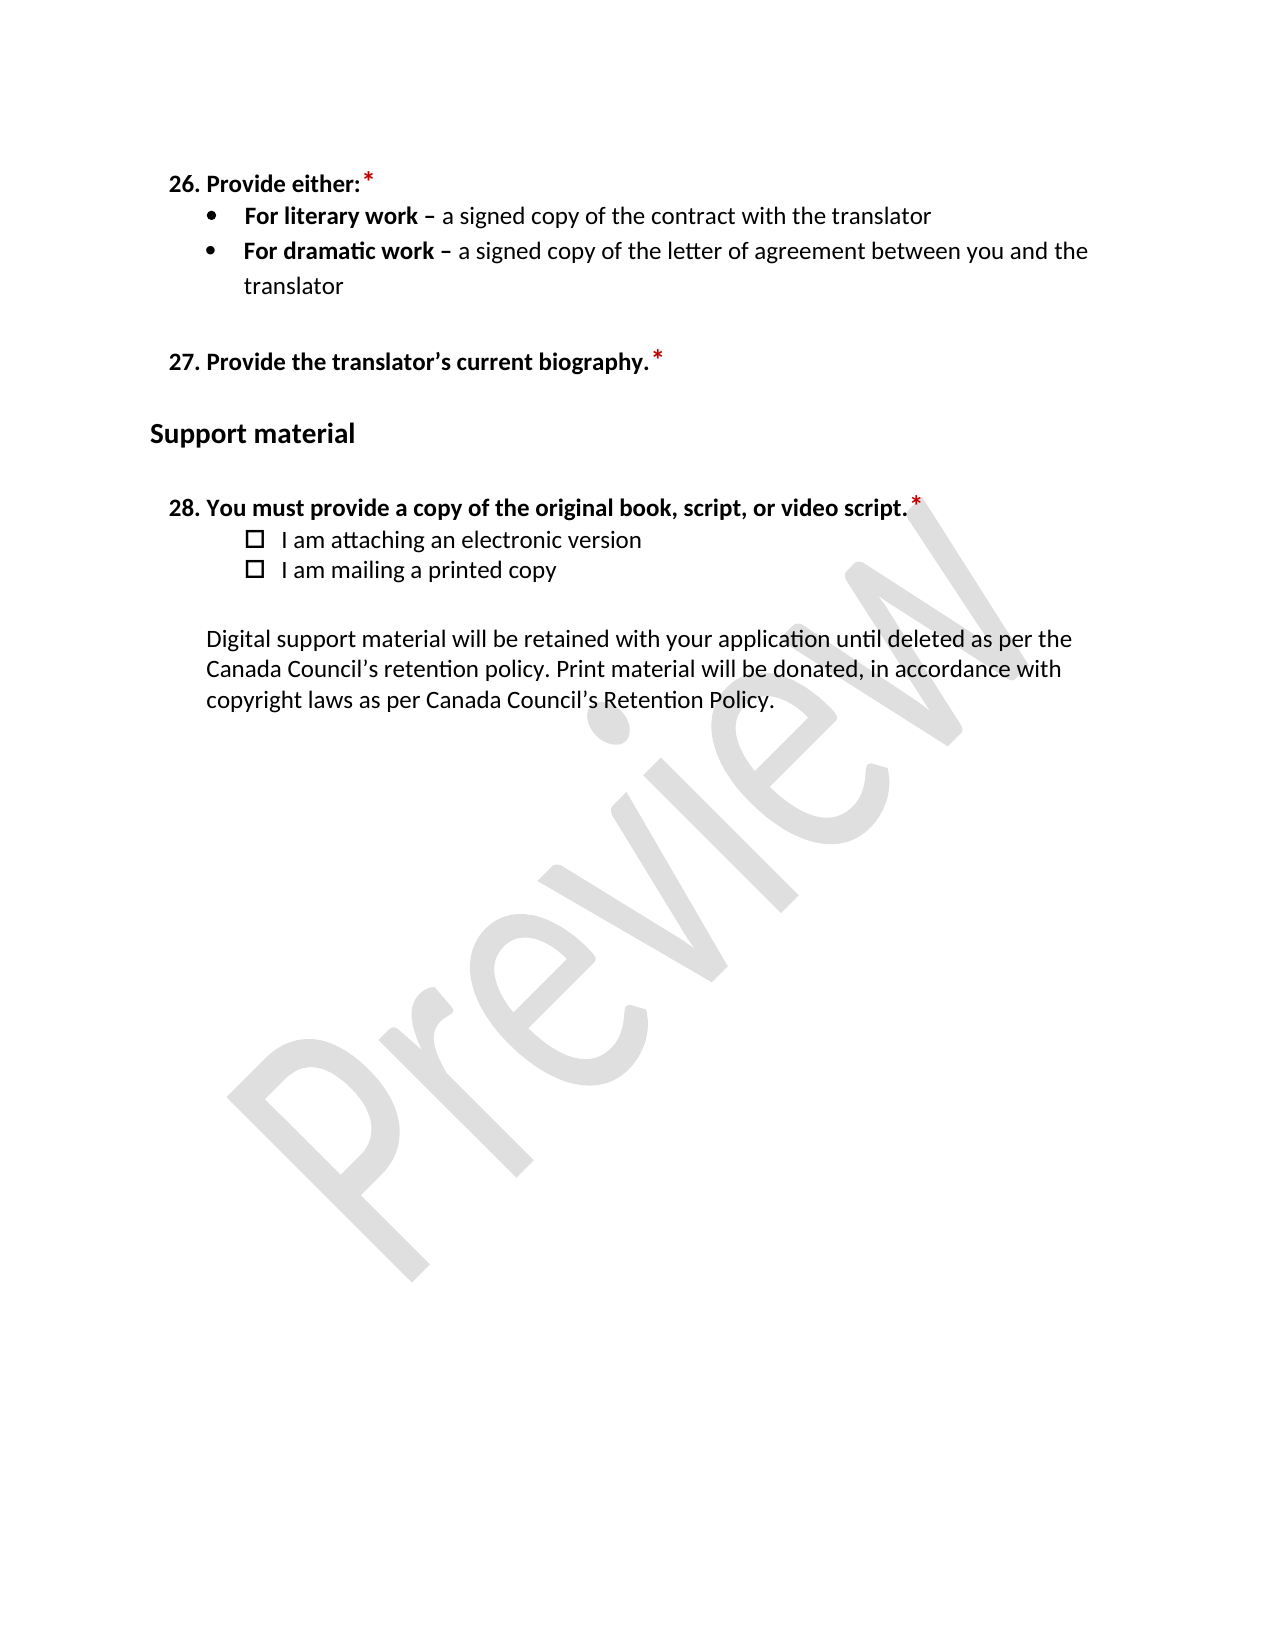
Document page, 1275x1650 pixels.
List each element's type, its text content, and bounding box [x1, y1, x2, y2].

list You must provide a copy of the original book, script, or video script.* [169, 488, 1125, 524]
list For dramatic work – a signed copy of the letter of agreement between you and the translator [206, 235, 1125, 300]
list Provide either:* [169, 164, 1125, 200]
list Digital support material will be retained with your application until deleted as per the Canada Council’s retention policy. Print material will be donated, in accordance with copyright laws as per Canada Council’s Retention Policy. [206, 623, 1125, 714]
subtitle Support material [150, 415, 1125, 451]
list I am mailing a printed copy [244, 555, 1125, 585]
list Provide the translator’s current biography.* [169, 342, 1191, 378]
list For literary work – a signed copy of the contract with the translator [207, 200, 1125, 230]
list I am attaching an electronic version [244, 524, 1125, 555]
